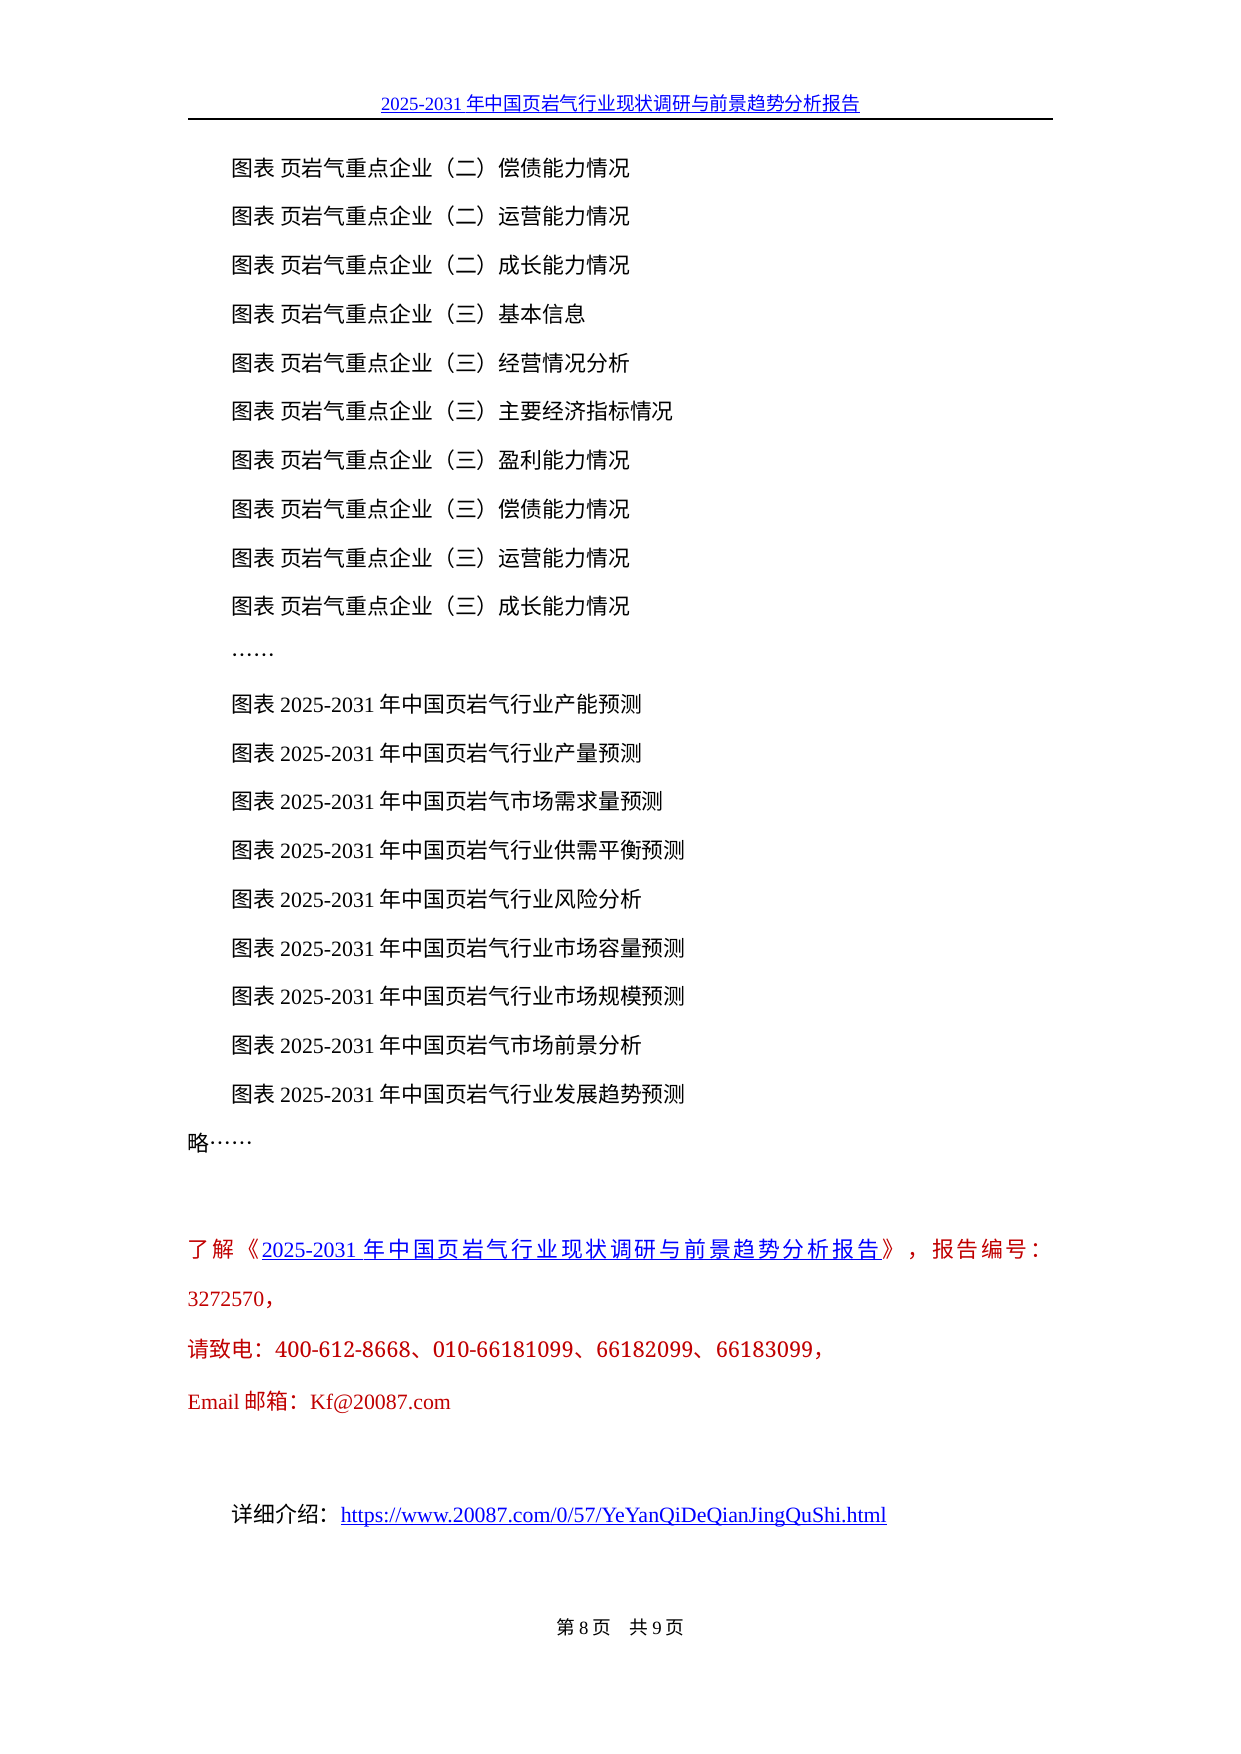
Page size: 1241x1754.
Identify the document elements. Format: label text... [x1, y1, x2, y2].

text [187, 150, 1053, 1158]
text Email邮箱：Kf@20087.com [187, 1383, 1053, 1416]
text 了解《2025-2031年中国页岩气行业现状调研与前景趋势分析报告》，报告编号：3272570， [187, 1232, 1053, 1313]
text 请致电：400-612-8668、010-66181099、66182099、66183099， [187, 1332, 1053, 1364]
text 详细介绍：https://www.20087.com/0/57/YeYanQiDeQianJingQuShi.html [187, 1496, 1053, 1529]
